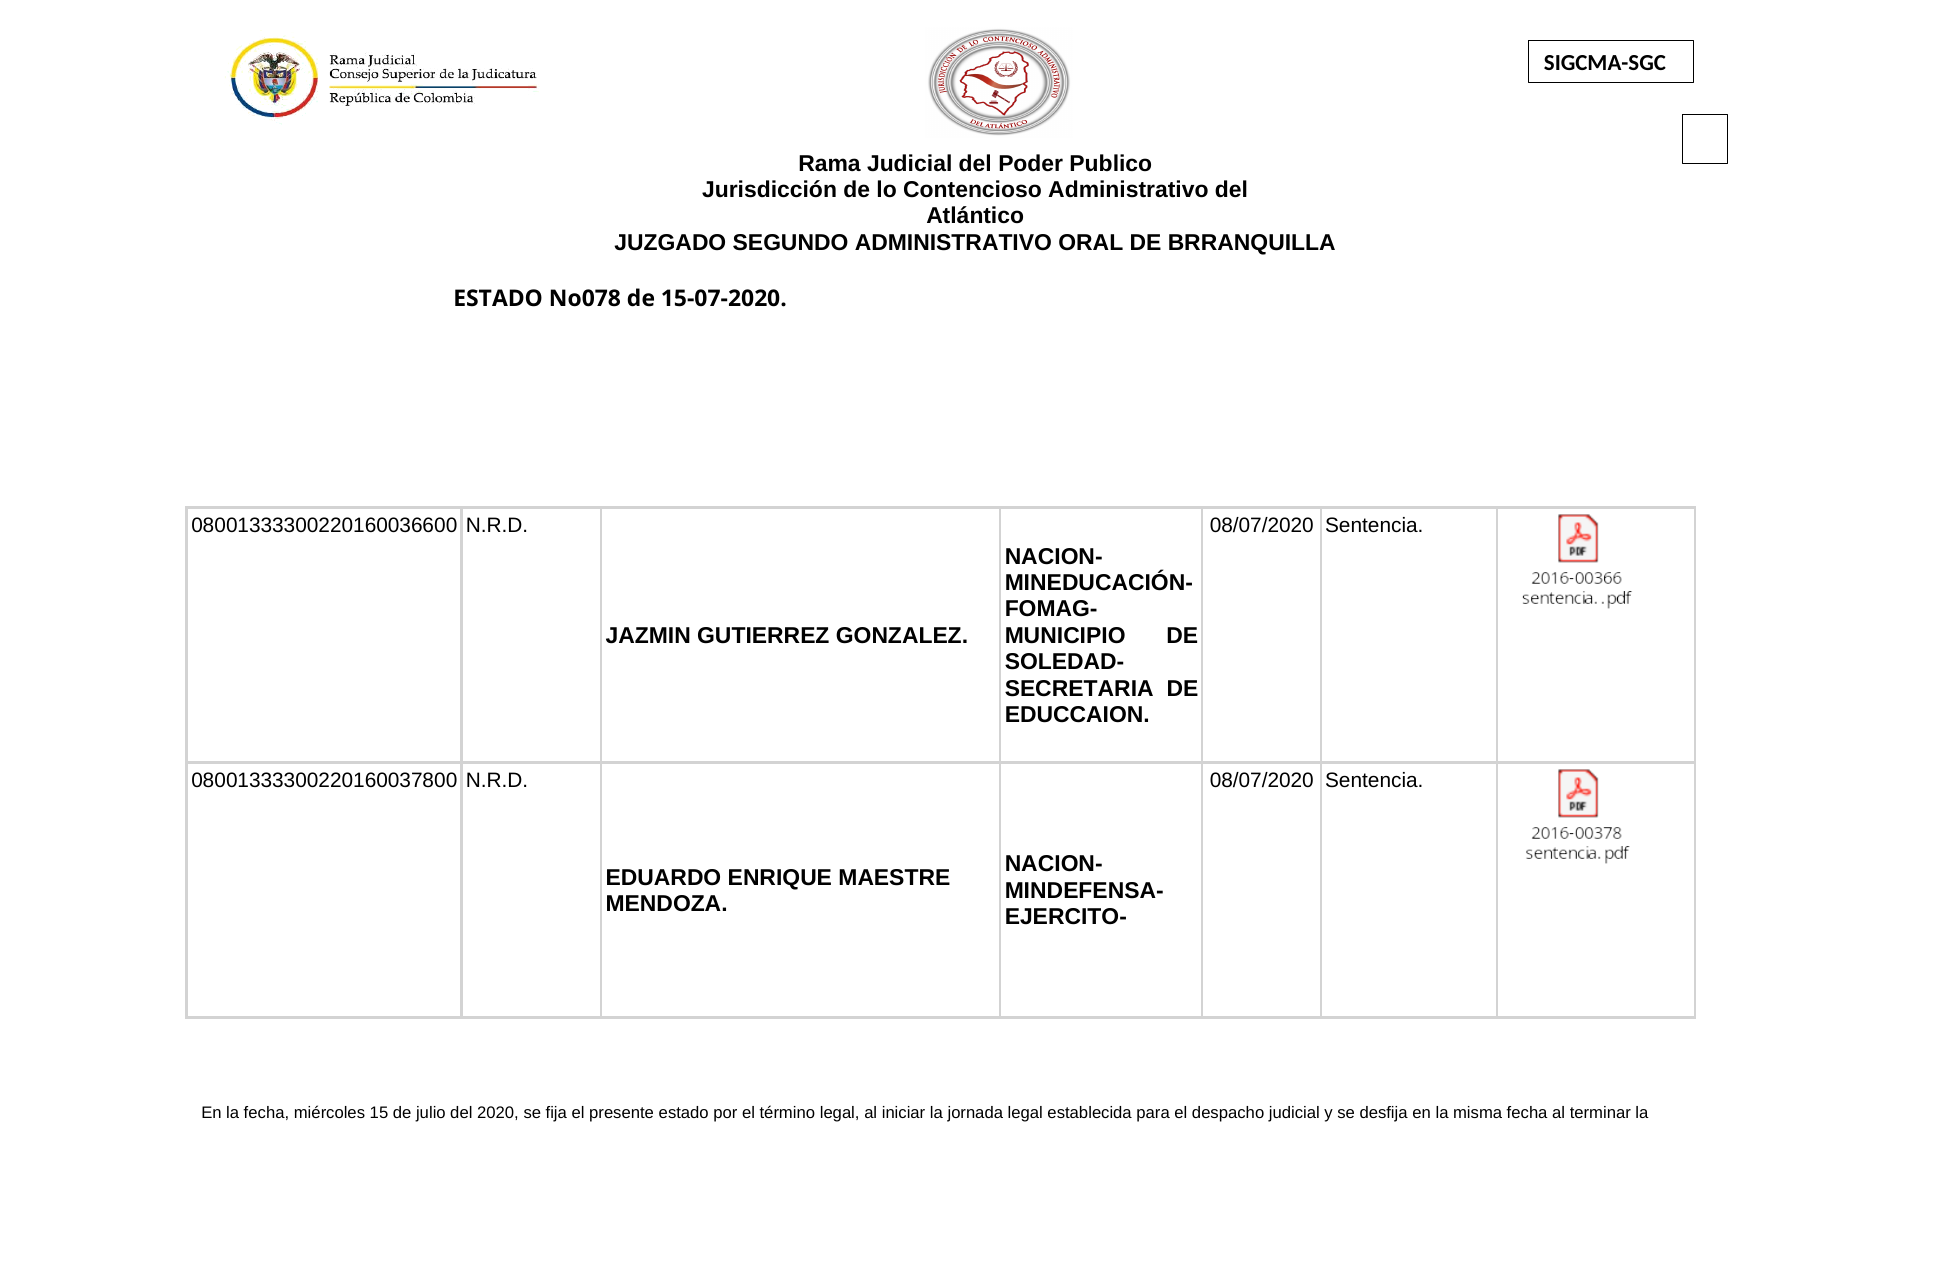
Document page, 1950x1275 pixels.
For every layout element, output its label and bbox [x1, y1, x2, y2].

picture [224, 30, 543, 125]
picture [925, 27, 1073, 138]
table_header [178, 506, 1773, 1127]
